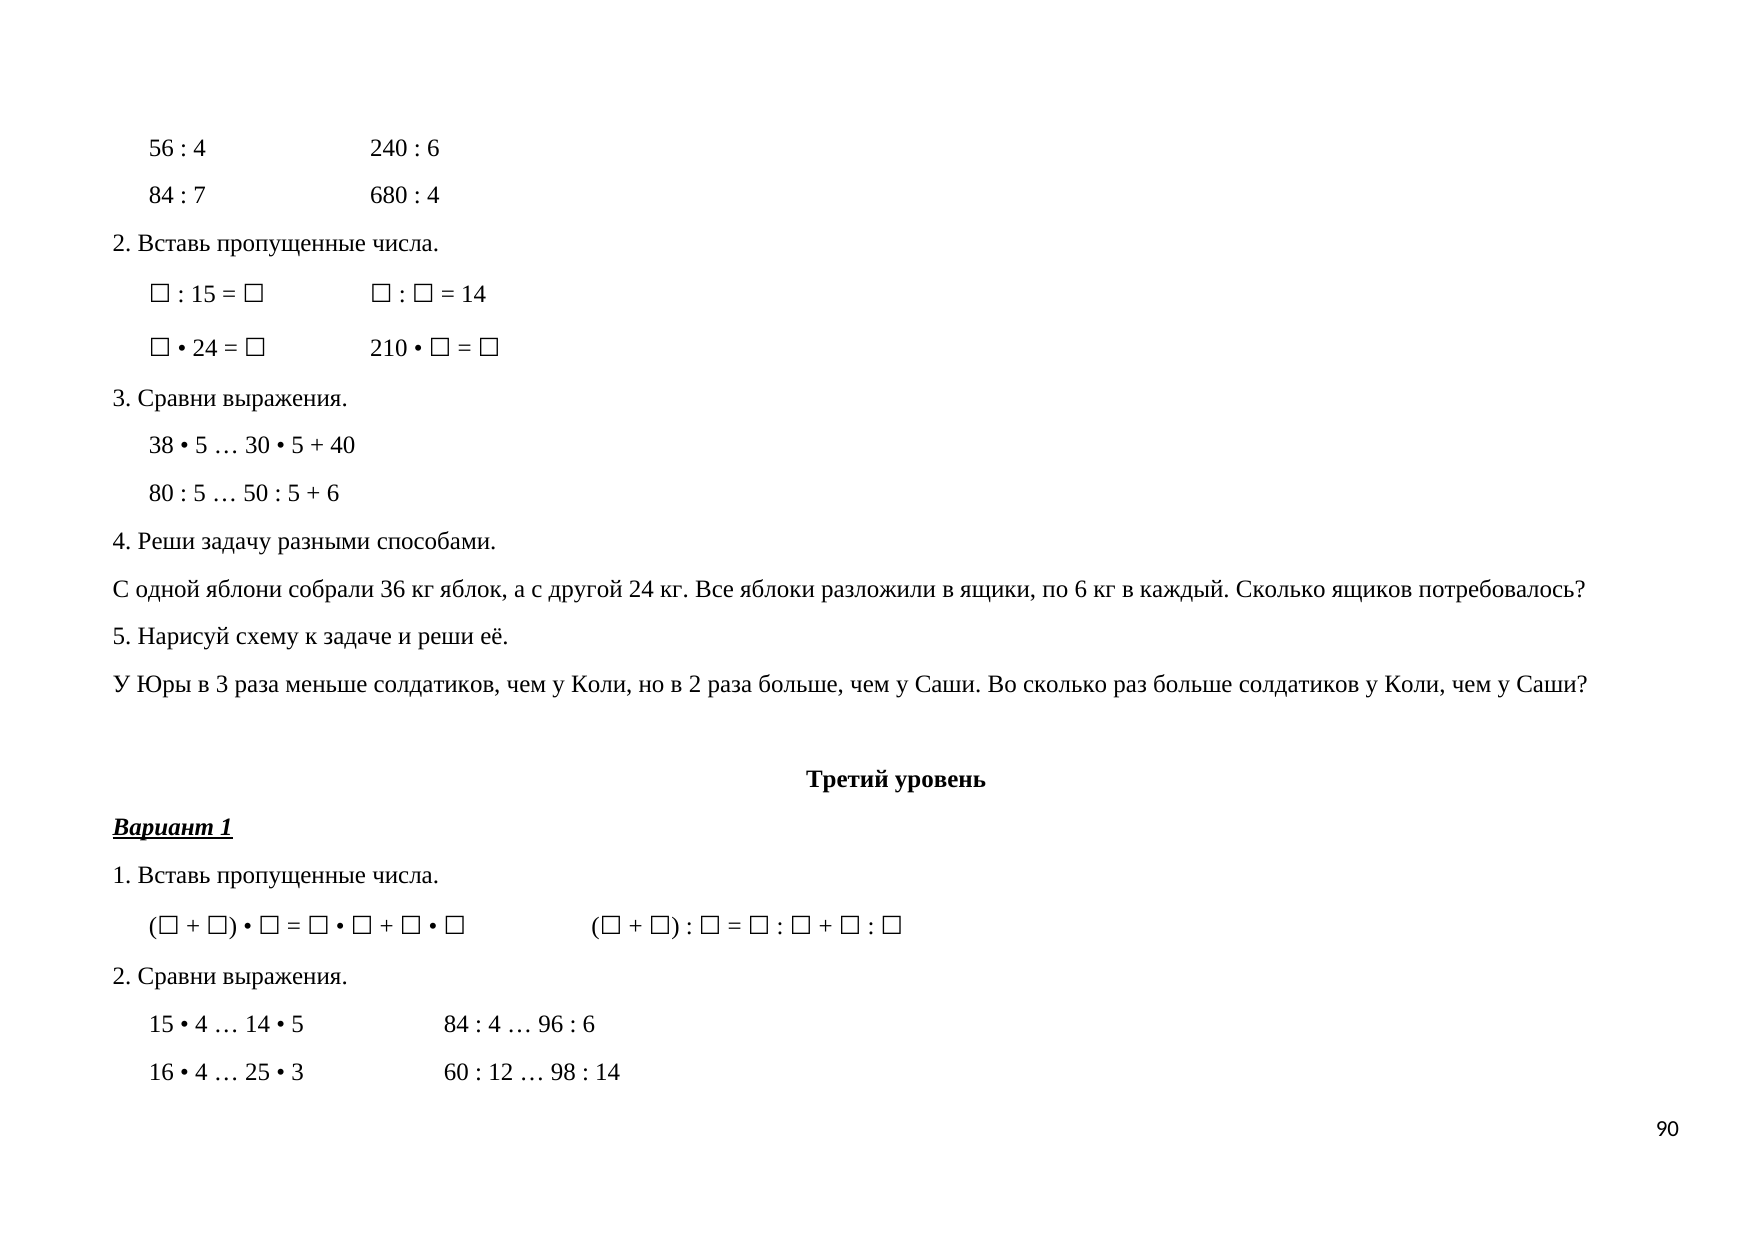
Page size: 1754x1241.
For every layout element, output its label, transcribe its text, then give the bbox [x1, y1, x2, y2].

text 56 : 4 240 : 6 [75, 133, 1679, 162]
text 5. Нарисуй схему к задаче и реши её. [75, 621, 1679, 650]
text Третий уровень [75, 764, 1679, 793]
text 38 • 5 … 30 • 5 + 40 [75, 431, 1679, 459]
text У Юры в 3 раза меньше солдатиков, чем у Коли, но в 2 раза больше, чем у Саши. Во сколько раз больше солдатиков у Коли, чем у Саши? [75, 669, 1679, 698]
text 2. Сравни выражения. [75, 961, 1679, 990]
text ☐ • 24 = ☐ 210 • ☐ = ☐ [75, 329, 1679, 363]
text 1. Вставь пропущенные числа. [75, 860, 1679, 889]
text 4. Реши задачу разными способами. [75, 526, 1679, 555]
text 80 : 5 … 50 : 5 + 6 [75, 478, 1679, 507]
text С одной яблони собрали 36 кг яблок, а с другой 24 кг. Все яблоки разложили в ящики, по 6 кг в каждый. Сколько ящиков потребовалось? [75, 574, 1679, 602]
text 2. Вставь пропущенные числа. [75, 228, 1679, 257]
text Вариант 1 [75, 812, 1679, 841]
text 16 • 4 … 25 • 3 60 : 12 … 98 : 14 [75, 1057, 1679, 1085]
text 3. Сравни выражения. [75, 383, 1679, 412]
text (☐ + ☐) • ☐ = ☐ • ☐ + ☐ • ☐ (☐ + ☐) : ☐ = ☐ : ☐ + ☐ : ☐ [75, 908, 1679, 942]
text ☐ : 15 = ☐ ☐ : ☐ = 14 [75, 276, 1679, 310]
text 84 : 7 680 : 4 [75, 181, 1679, 209]
text 15 • 4 … 14 • 5 84 : 4 … 96 : 6 [75, 1009, 1679, 1038]
